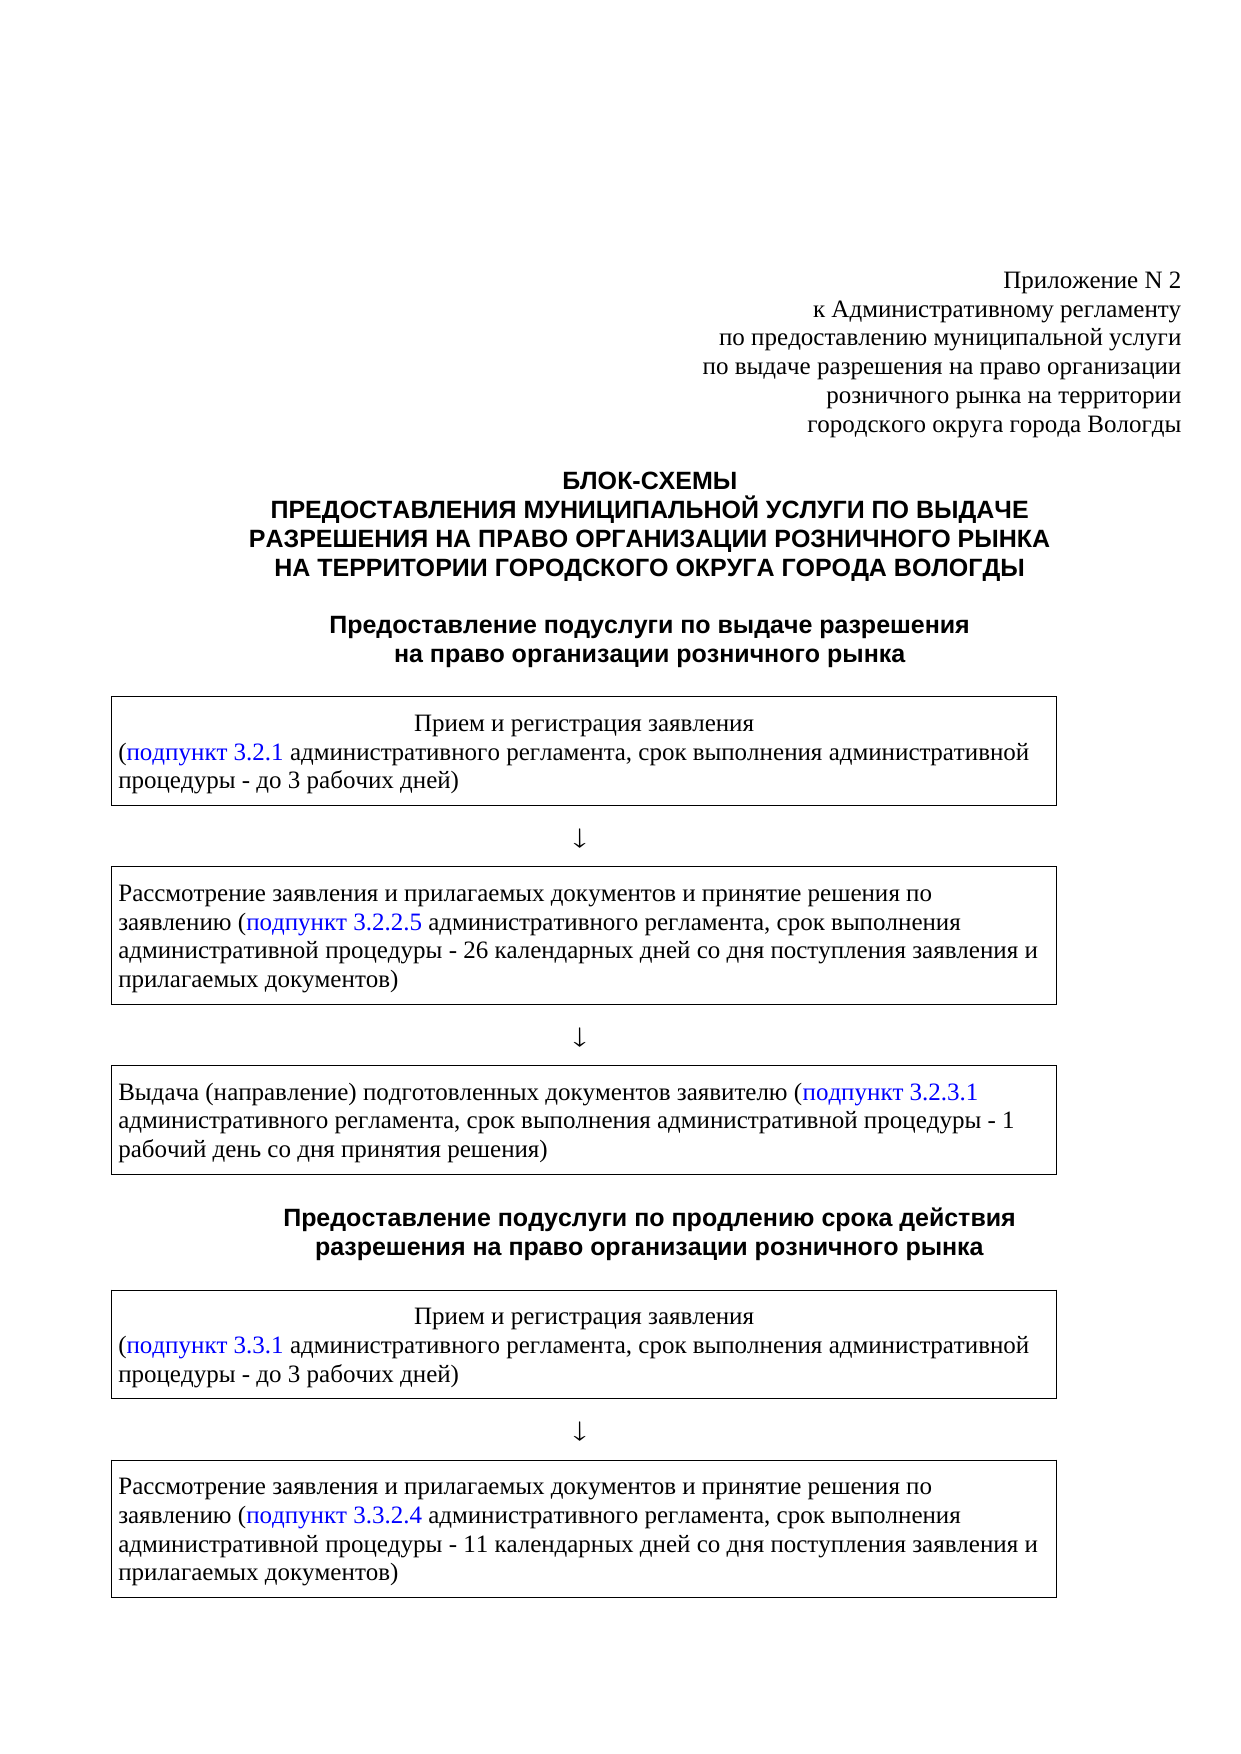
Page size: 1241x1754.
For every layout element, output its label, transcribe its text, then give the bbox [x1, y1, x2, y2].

table_cell Выдача (направление) подготовленных документов заявителю (подпункт 3.2.3.1 административного регламента, срок выполнения административной процедуры - 1 рабочий день со дня принятия решения) [112, 1066, 1056, 1173]
title РАЗРЕШЕНИЯ НА ПРАВО ОРГАНИЗАЦИИ РОЗНИЧНОГО РЫНКА [118, 524, 1181, 552]
title разрешения на право организации розничного рынка [118, 1232, 1181, 1261]
text городского округа города Вологды [118, 409, 1181, 437]
text розничного рынка на территории [118, 380, 1181, 409]
table_cell [112, 806, 1056, 866]
title НА ТЕРРИТОРИИ ГОРОДСКОГО ОКРУГА ГОРОДА ВОЛОГДЫ [118, 552, 1181, 581]
table_cell [112, 1005, 1056, 1065]
text к Административному регламенту [118, 294, 1181, 322]
table_cell Рассмотрение заявления и прилагаемых документов и принятие решения по заявлению (подпункт 3.3.2.4 административного регламента, срок выполнения административной процедуры - 11 календарных дней со дня поступления заявления и прилагаемых документов) [112, 1461, 1056, 1597]
table_cell Рассмотрение заявления и прилагаемых документов и принятие решения по заявлению (подпункт 3.2.2.5 административного регламента, срок выполнения административной процедуры - 26 календарных дней со дня поступления заявления и прилагаемых документов) [112, 867, 1056, 1003]
table_cell [112, 1399, 1056, 1459]
table_header Прием и регистрация заявления (подпункт 3.3.1 административного регламента, срок выполнения административной процедуры - до 3 рабочих дней) [112, 1291, 1056, 1398]
title Предоставление подуслуги по выдаче разрешения [118, 610, 1181, 639]
table_header Прием и регистрация заявления (подпункт 3.2.1 административного регламента, срок выполнения административной процедуры - до 3 рабочих дней) [112, 697, 1056, 805]
title БЛОК-СХЕМЫ [118, 466, 1181, 495]
title ПРЕДОСТАВЛЕНИЯ МУНИЦИПАЛЬНОЙ УСЛУГИ ПО ВЫДАЧЕ [118, 495, 1181, 524]
text по выдаче разрешения на право организации [118, 351, 1181, 380]
title на право организации розничного рынка [118, 639, 1181, 667]
title Предоставление подуслуги по продлению срока действия [118, 1203, 1181, 1232]
text по предоставлению муниципальной услуги [118, 322, 1181, 351]
text Приложение N 2 [118, 265, 1181, 294]
